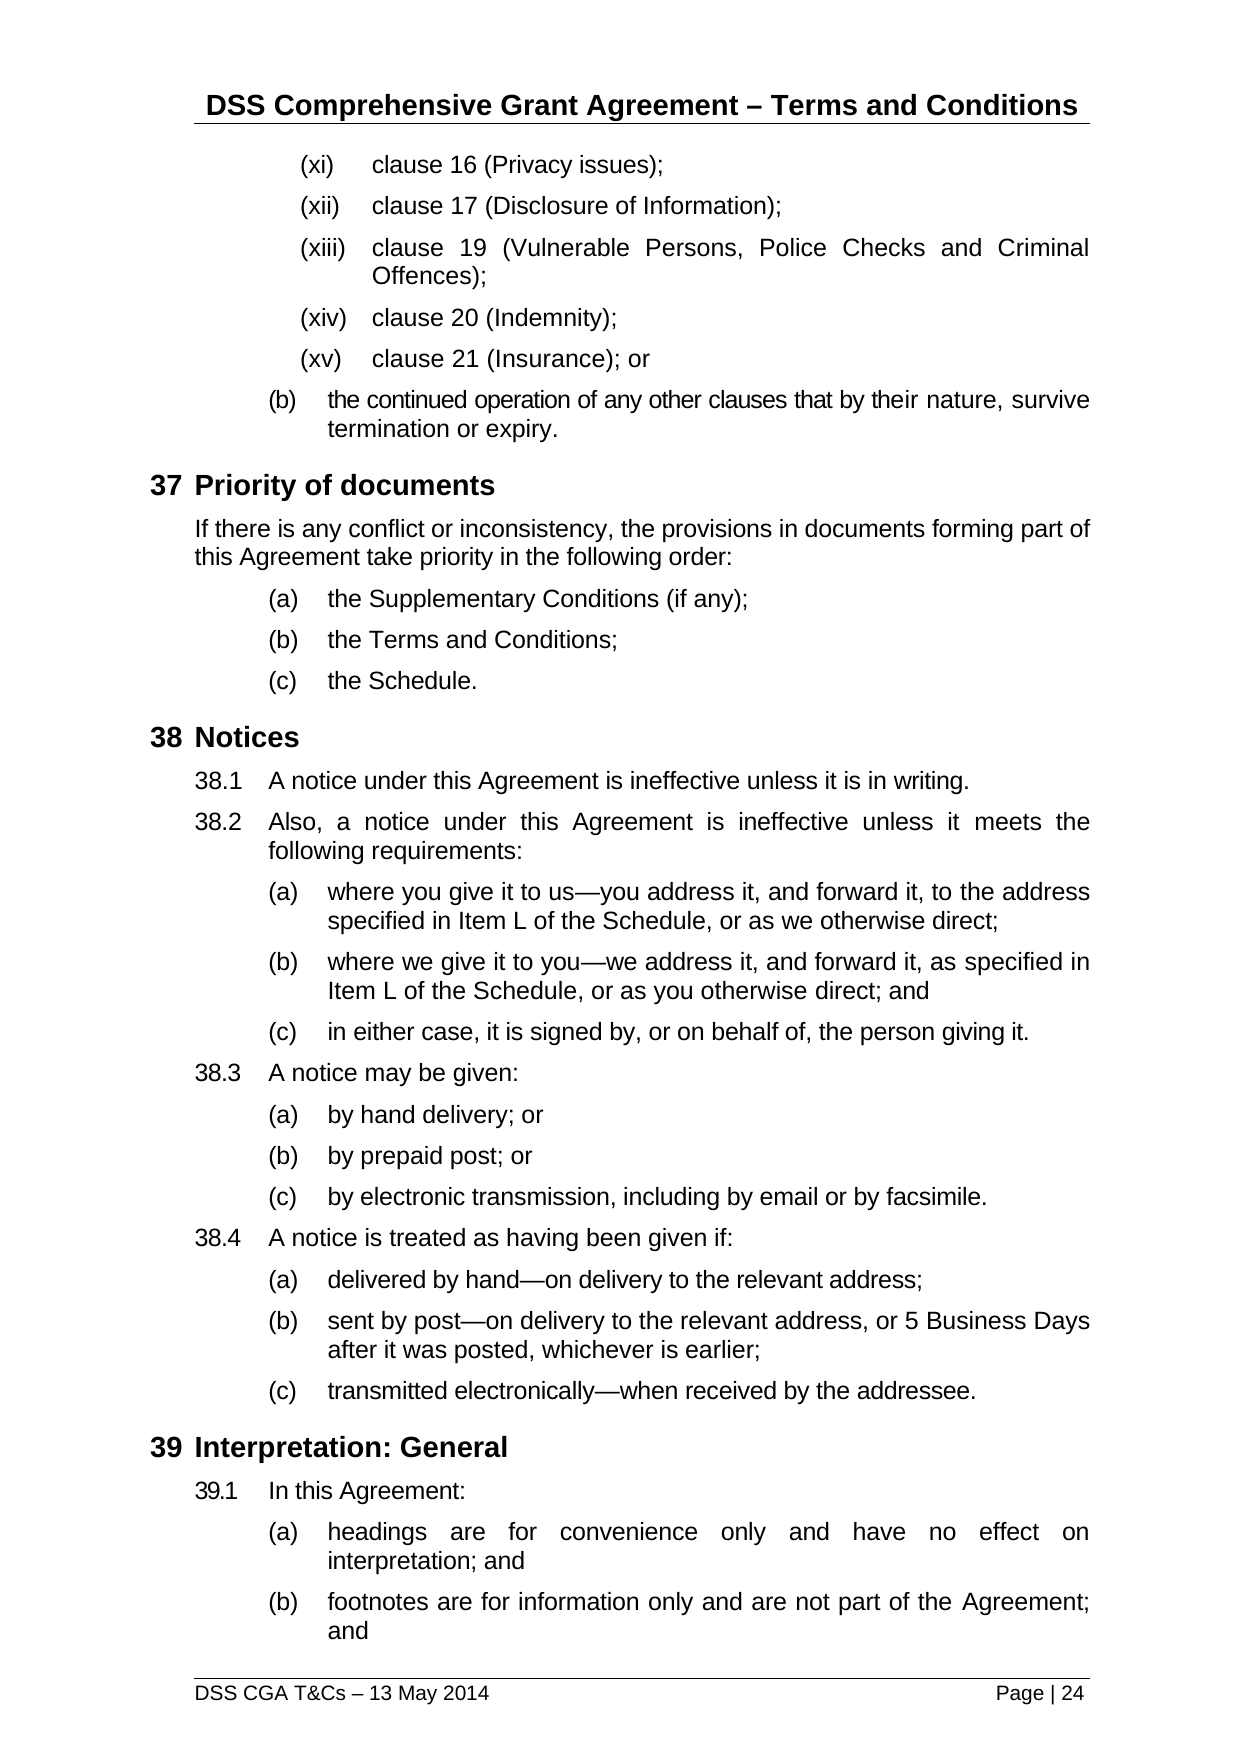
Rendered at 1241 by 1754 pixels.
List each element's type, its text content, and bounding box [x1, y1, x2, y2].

list headings are for convenience only and have no effect on interpretation; and [268, 1517, 1090, 1574]
list transmitted electronically—when received by the addressee. [268, 1376, 1036, 1404]
text (xiv) clause 20 (Indemnity); [300, 302, 1090, 331]
list where you give it to us—you address it, and forward it, to the address specified in Item L of the Schedule, or as we otherwise direct; [268, 877, 1090, 934]
list the Supplementary Conditions (if any); [268, 583, 1090, 612]
text If there is any conflict or inconsistency, the provisions in documents forming part of this Agreement take priority in the following order: [194, 513, 1090, 571]
list footnotes are for information only and are not part of the Agreement; and [268, 1587, 1090, 1644]
list by prepaid post; or [268, 1141, 1090, 1169]
list the Schedule. [268, 666, 1090, 695]
list by electronic transmission, including by email or by facsimile. [268, 1182, 1036, 1211]
subtitle 39 Interpretation: General [150, 1429, 1090, 1463]
subtitle 38 Notices [150, 720, 1090, 753]
text (xii) clause 17 (Disclosure of Information); [300, 191, 1090, 220]
list sent by post—on delivery to the relevant address, or 5 Business Days after it was posted, whichever is earlier; [268, 1306, 1090, 1363]
text (xi) clause 16 (Privacy issues); [300, 150, 1090, 179]
text 38.1 A notice under this Agreement is ineffective unless it is in writing. [194, 766, 1090, 794]
list delivered by hand—on delivery to the relevant address; [268, 1264, 1090, 1293]
list the Terms and Conditions; [268, 625, 1090, 653]
list where we give it to you—we address it, and forward it, as specified in Item L of the Schedule, or as you otherwise direct; and [268, 947, 1090, 1004]
text 38.4 A notice is treated as having been given if: [194, 1223, 1090, 1252]
text 39.1 In this Agreement: [194, 1476, 1090, 1504]
text 38.2 Also, a notice under this Agreement is ineffective unless it meets the following requirements: [194, 807, 1090, 864]
text 38.3 A notice may be given: [194, 1058, 1090, 1087]
text (xv) clause 21 (Insurance); or [300, 344, 898, 372]
text (b) the continued operation of any other clauses that by their nature, survive termination or expiry. [268, 385, 1090, 442]
list in either case, it is signed by, or on behalf of, the person giving it. [268, 1017, 1090, 1046]
list by hand delivery; or [268, 1099, 1090, 1128]
subtitle 37 Priority of documents [150, 467, 1090, 501]
text (xiii) clause 19 (Vulnerable Persons, Police Checks and Criminal Offences); [300, 232, 1090, 290]
